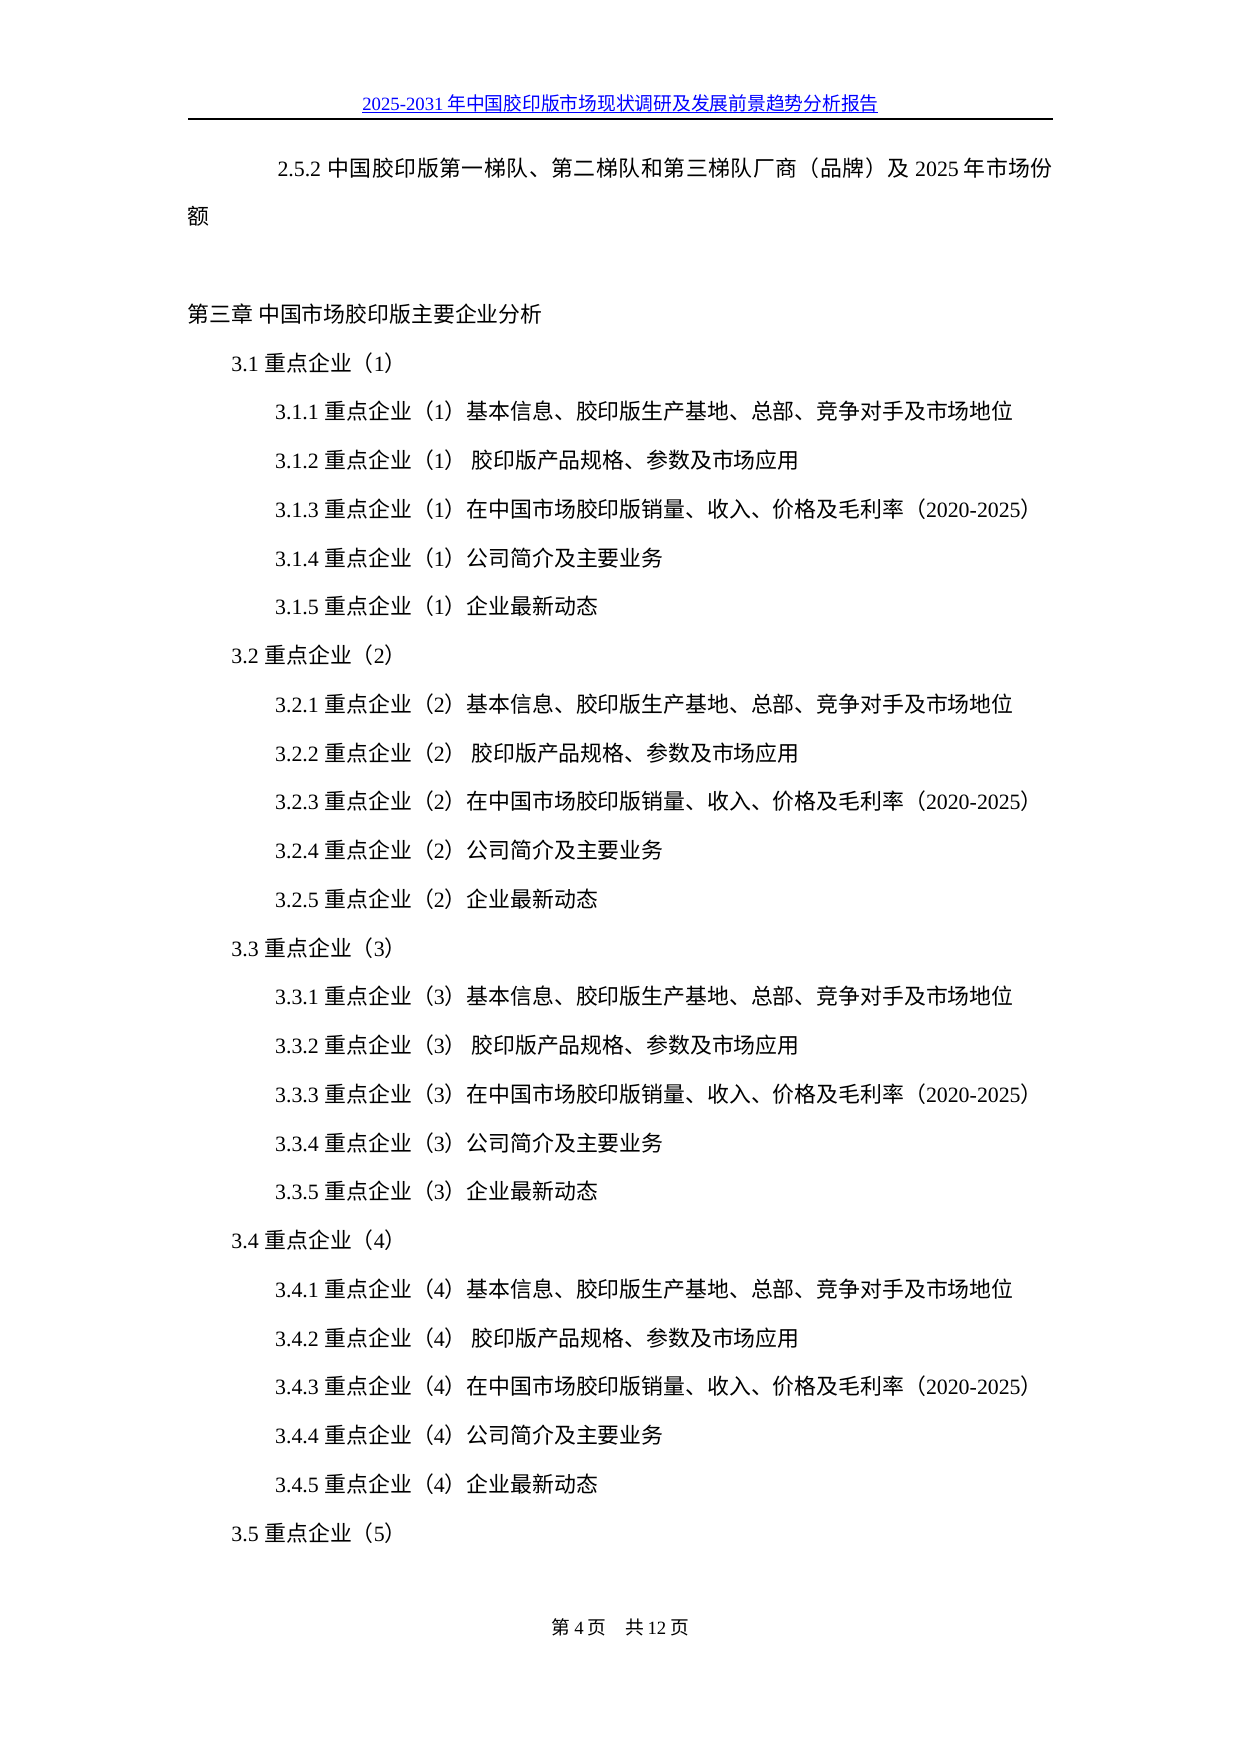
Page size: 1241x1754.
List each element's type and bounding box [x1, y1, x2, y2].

text [187, 150, 1053, 1548]
